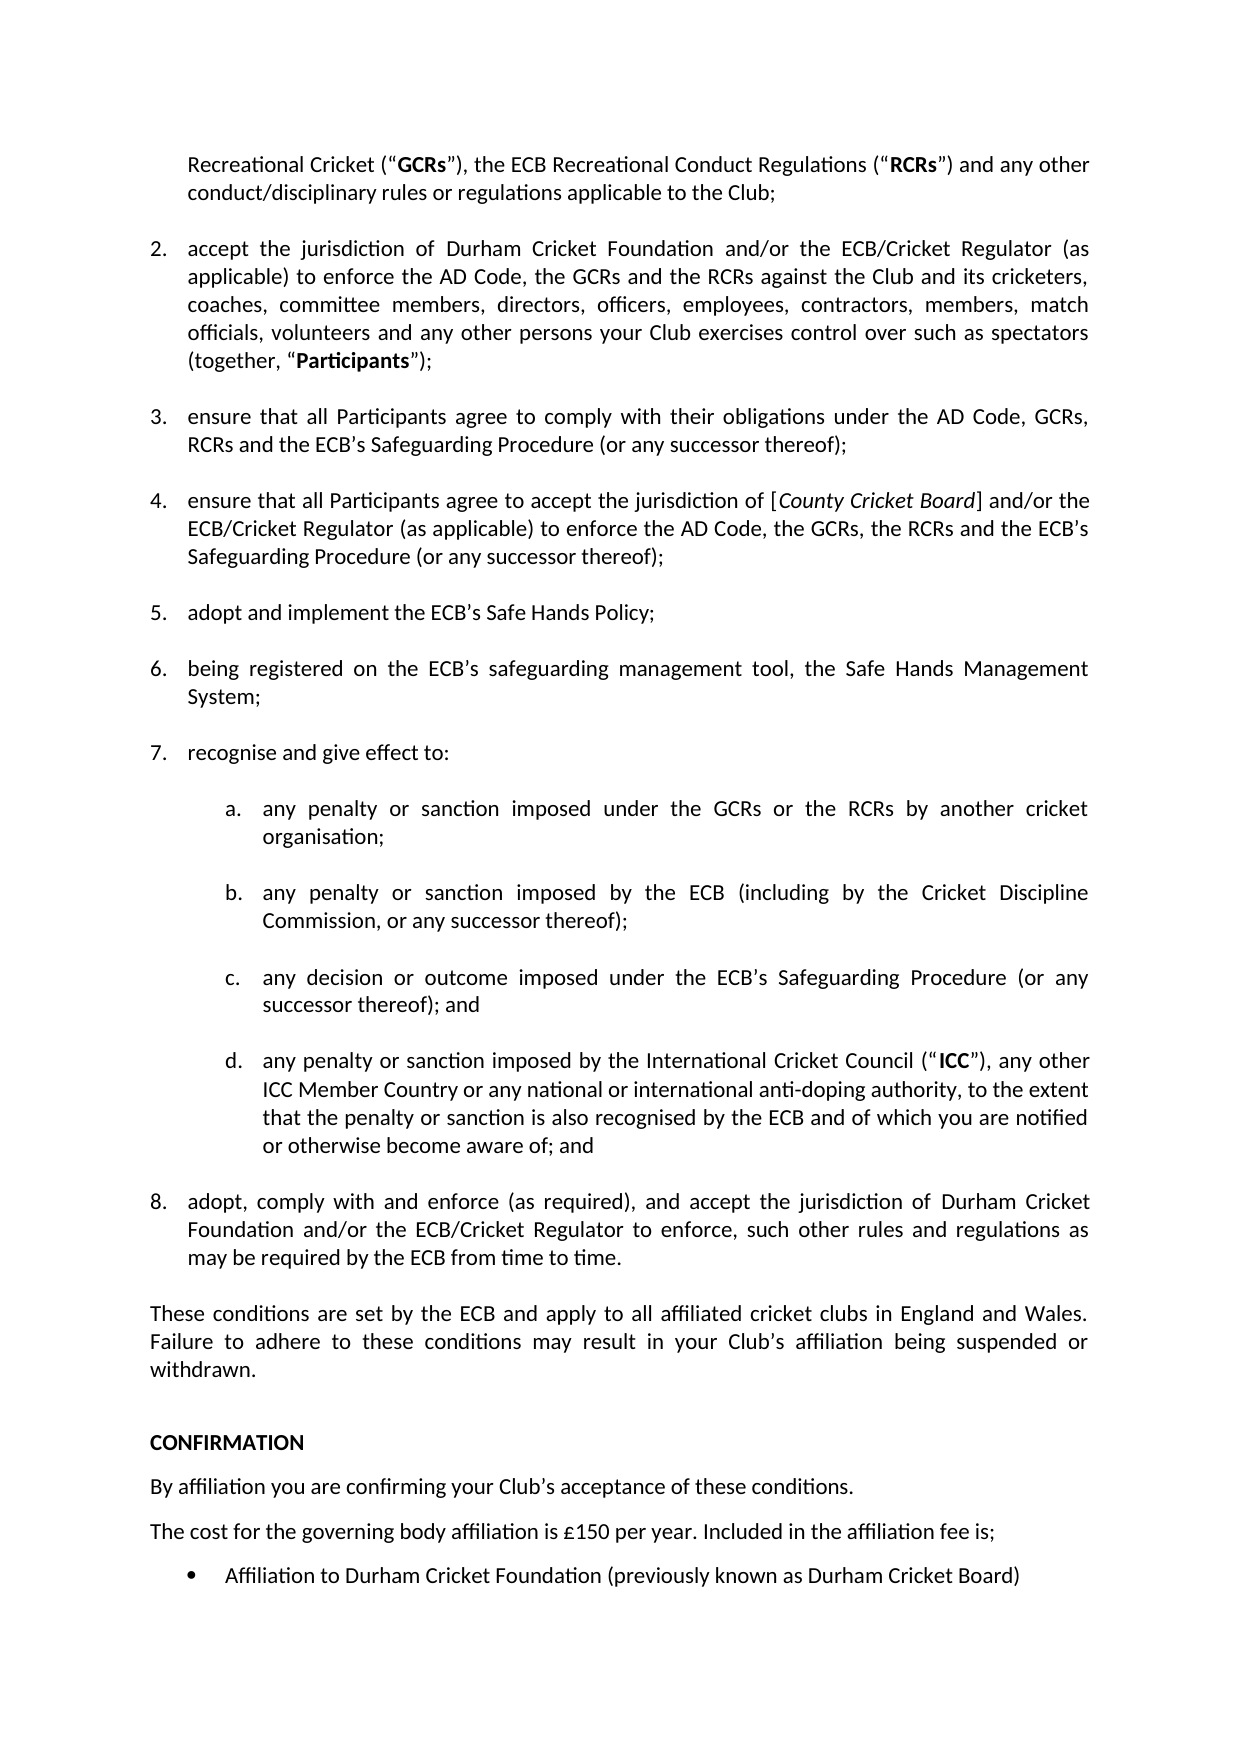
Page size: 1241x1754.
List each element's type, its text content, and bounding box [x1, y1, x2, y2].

list any penalty or sanction imposed by the ECB (including by the Cricket Discipline Commission, or any successor thereof); [225, 878, 1090, 934]
text By affiliation you are confirming your Club’s acceptance of these conditions. [150, 1472, 1090, 1500]
text These conditions are set by the ECB and apply to all affiliated cricket clubs in England and Wales. Failure to adhere to these conditions may result in your Club’s affiliation being suspended or withdrawn. [150, 1299, 1090, 1383]
list recognise and give effect to: [150, 738, 1090, 766]
list ensure that all Participants agree to comply with their obligations under the AD Code, GCRs, RCRs and the ECB’s Safeguarding Procedure (or any successor thereof); [150, 402, 1090, 458]
list any penalty or sanction imposed under the GCRs or the RCRs by another cricket organisation; [225, 794, 1090, 851]
list accept the jurisdiction of Durham Cricket Foundation and/or the ECB/Cricket Regulator (as applicable) to enforce the AD Code, the GCRs and the RCRs against the Club and its cricketers, coaches, committee members, directors, officers, employees, contractors, members, match officials, volunteers and any other persons your Club exercises control over such as spectators (together, “Participants”); [150, 234, 1090, 374]
list adopt, comply with and enforce (as required), and accept the jurisdiction of Durham Cricket Foundation and/or the ECB/Cricket Regulator to enforce, such other rules and regulations as may be required by the ECB from time to time. [150, 1187, 1090, 1271]
list ensure that all Participants agree to accept the jurisdiction of [County Cricket Board] and/or the ECB/Cricket Regulator (as applicable) to enforce the AD Code, the GCRs, the RCRs and the ECB’s Safeguarding Procedure (or any successor thereof); [150, 486, 1090, 570]
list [150, 150, 1090, 206]
text The cost for the governing body affiliation is £150 per year. Included in the affiliation fee is; [150, 1517, 1090, 1545]
list any penalty or sanction imposed by the International Cricket Council (“ICC”), any other ICC Member Country or any national or international anti-doping authority, to the extent that the penalty or sanction is also recognised by the ECB and of which you are notified or otherwise become aware of; and [225, 1047, 1090, 1159]
text CONFIRMATION [150, 1399, 1090, 1456]
list any decision or outcome imposed under the ECB’s Safeguarding Procedure (or any successor thereof); and [225, 963, 1090, 1019]
list Affiliation to Durham Cricket Foundation (previously known as Durham Cricket Board) [187, 1562, 1090, 1590]
list adopt and implement the ECB’s Safe Hands Policy; [150, 598, 1090, 626]
list being registered on the ECB’s safeguarding management tool, the Safe Hands Management System; [150, 654, 1090, 710]
